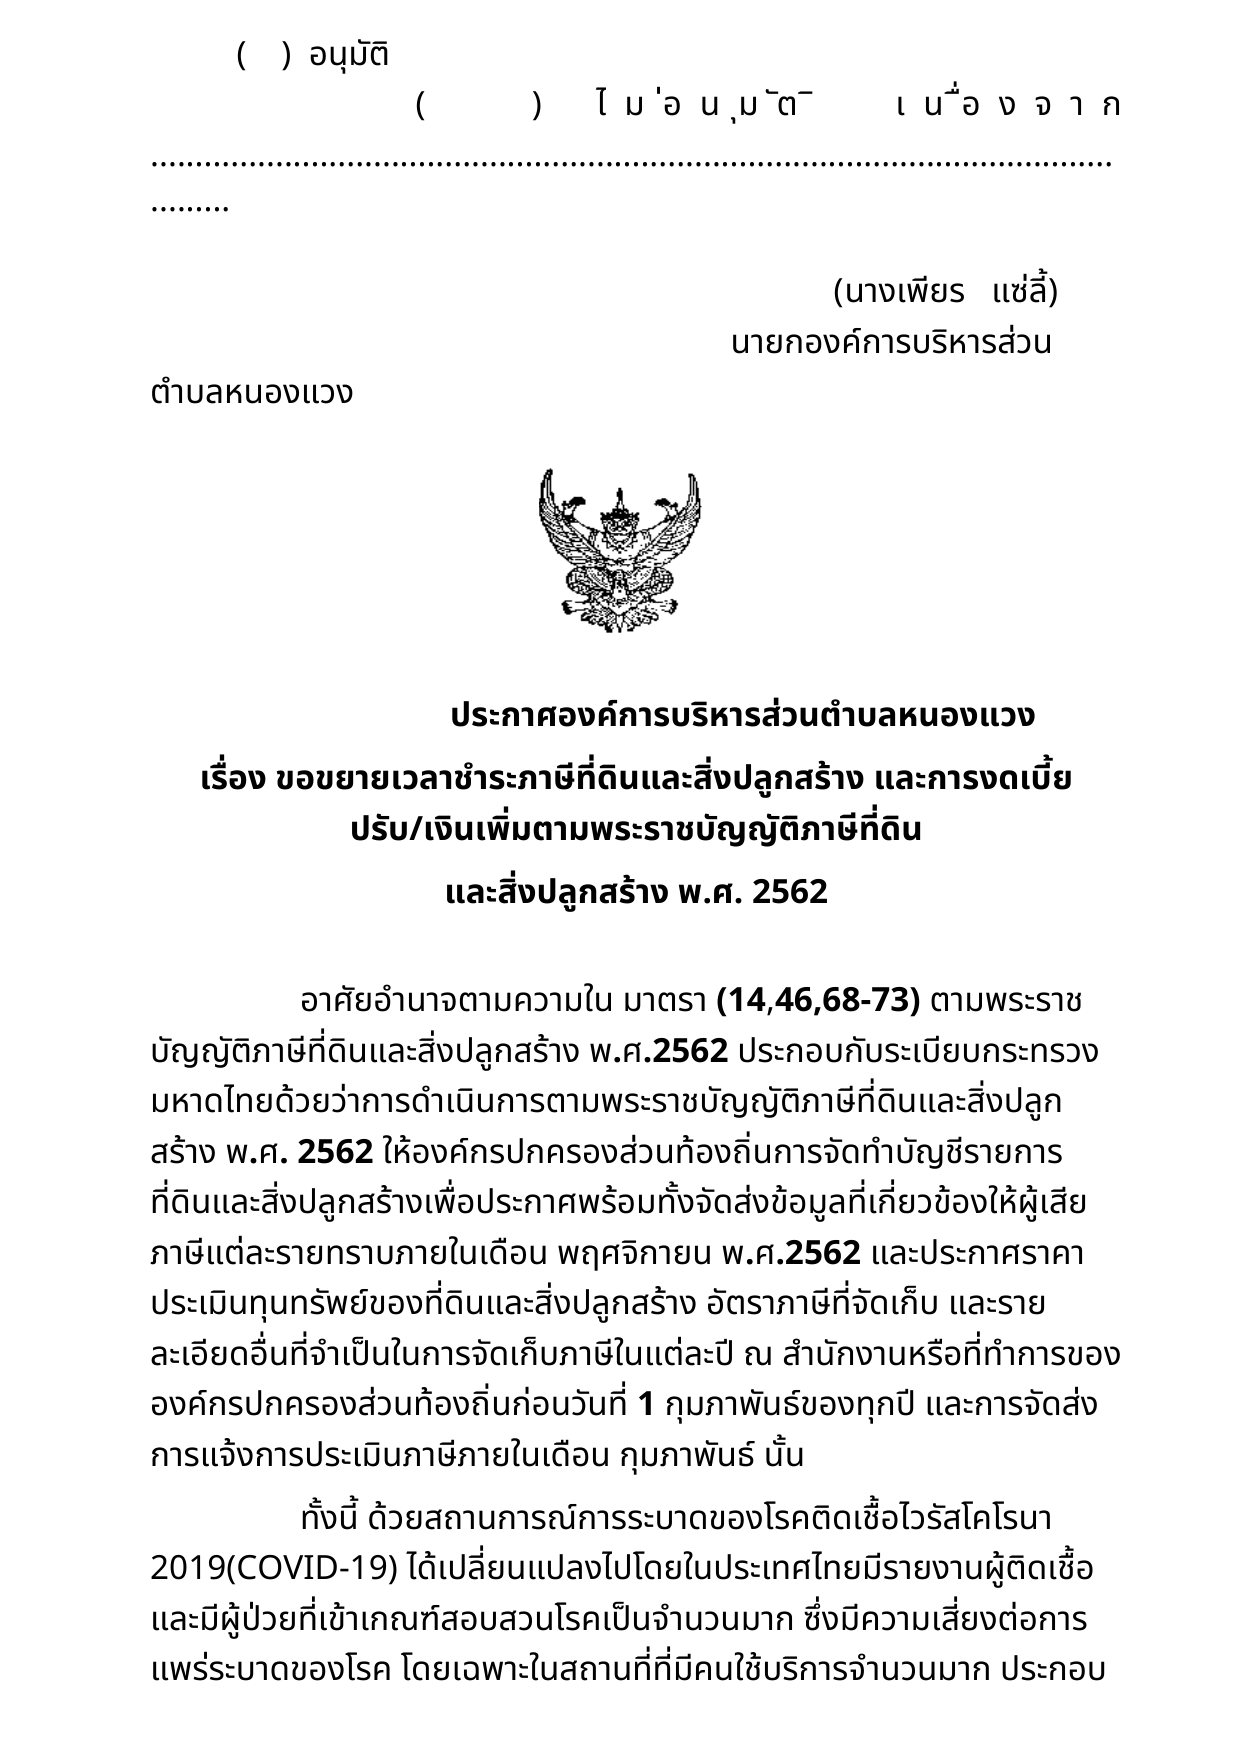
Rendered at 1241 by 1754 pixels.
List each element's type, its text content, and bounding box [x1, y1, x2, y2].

text ( ) ไม่อนุมัติ เนื่องจาก ..................................................................................................................... [150, 80, 1122, 222]
text ( ) อนุมัติ [150, 29, 1122, 80]
text เรื่อง ขอขยายเวลาชำระภาษีที่ดินและสิ่งปลูกสร้าง และการงดเบี้ยปรับ/เงินเพิ่มตามพระราชบัญญัติภาษีที่ดิน [150, 754, 1122, 855]
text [150, 1494, 1122, 1696]
picture [536, 466, 702, 636]
text นายกองค์การบริหารส่วนตำบลหนองแวง [150, 318, 1122, 418]
text และสิ่งปลูกสร้าง พ.ศ. 2562 [150, 867, 1122, 918]
text ประกาศองค์การบริหารส่วนตำบลหนองแวง [150, 691, 1122, 741]
text อาศัยอำนาจตามความใน มาตรา (14,46,68-73) ตามพระราชบัญญัติภาษีที่ดินและสิ่งปลูกสร้าง พ.ศ.2562 ประกอบกับระเบียบกระทรวงมหาดไทยด้วยว่าการดำเนินการตามพระราชบัญญัติภาษีที่ดินและสิ่งปลูกสร้าง พ.ศ. 2562 ให้องค์กรปกครองส่วนท้องถิ่นการจัดทำบัญชีรายการที่ดินและสิ่งปลูกสร้างเพื่อประกาศพร้อมทั้งจัดส่งข้อมูลที่เกี่ยวข้องให้ผู้เสียภาษีแต่ละรายทราบภายในเดือน พฤศจิกายน พ.ศ.2562 และประกาศราคาประเมินทุนทรัพย์ของที่ดินและสิ่งปลูกสร้าง อัตราภาษีที่จัดเก็บ และรายละเอียดอื่นที่จำเป็นในการจัดเก็บภาษีในแต่ละปี ณ สำนักงานหรือที่ทำการขององค์กรปกครองส่วนท้องถิ่นก่อนวันที่ 1 กุมภาพันธ์ของทุกปี และการจัดส่งการแจ้งการประเมินภาษีภายในเดือน กุมภาพันธ์ นั้น [150, 976, 1122, 1481]
text (นางเพียร แซ่ลี้) [150, 267, 1122, 318]
